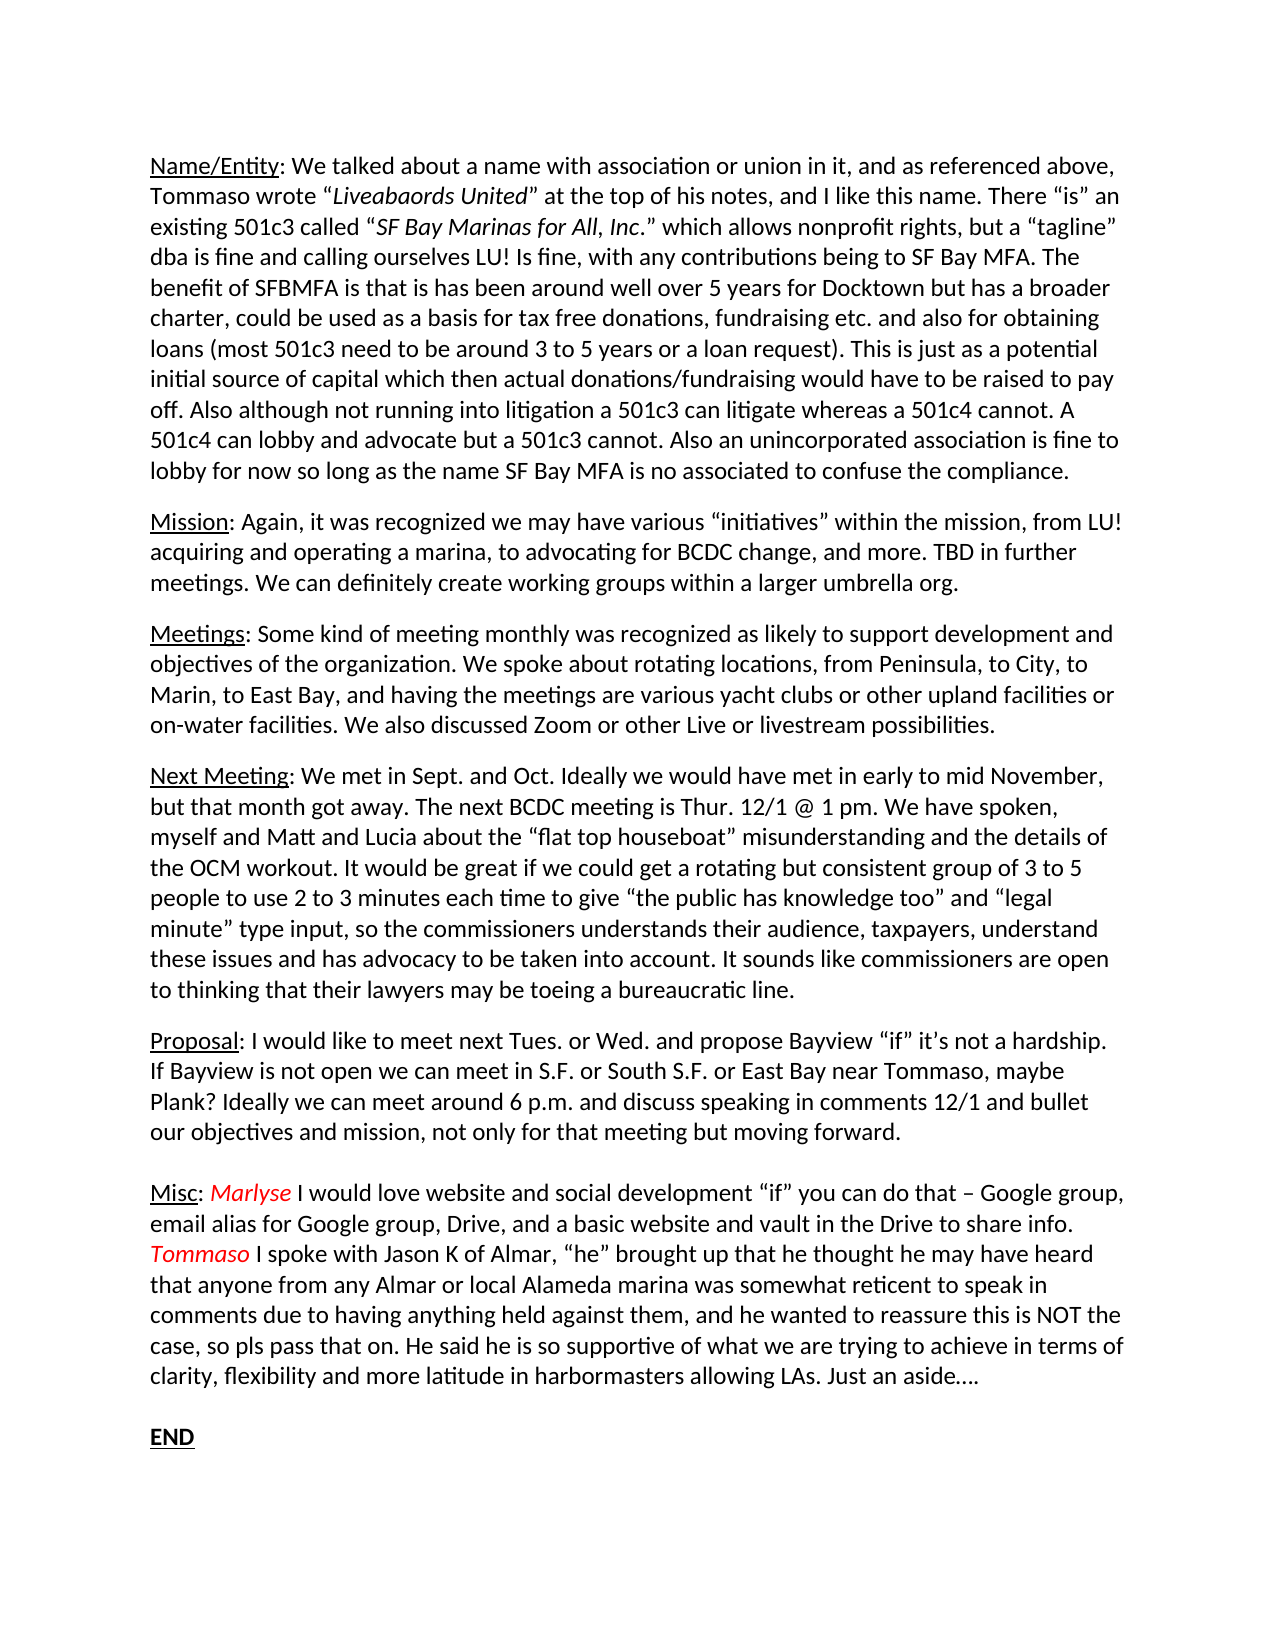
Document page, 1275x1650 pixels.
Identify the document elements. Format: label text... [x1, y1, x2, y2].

text END [150, 1422, 1125, 1452]
text Proposal: I would like to meet next Tues. or Wed. and propose Bayview “if” it’s not a hardship. If Bayview is not open we can meet in S.F. or South S.F. or East Bay near Tommaso, maybe Plank? Ideally we can meet around 6 p.m. and discuss speaking in comments 12/1 and bullet our objectives and mission, not only for that meeting but moving forward. [150, 1025, 1125, 1147]
text Meetings: Some kind of meeting monthly was recognized as likely to support development and objectives of the organization. We spoke about rotating locations, from Peninsula, to City, to Marin, to East Bay, and having the meetings are various yacht clubs or other upland facilities or on-water facilities. We also discussed Zoom or other Live or livestream possibilities. [150, 618, 1125, 740]
text Name/Entity: We talked about a name with association or union in it, and as referenced above, Tommaso wrote “Liveabaords United” at the top of his notes, and I like this name. There “is” an existing 501c3 called “SF Bay Marinas for All, Inc.” which allows nonprofit rights, but a “tagline” dba is fine and calling ourselves LU! Is fine, with any contributions being to SF Bay MFA. The benefit of SFBMFA is that is has been around well over 5 years for Docktown but has a broader charter, could be used as a basis for tax free donations, fundraising etc. and also for obtaining loans (most 501c3 need to be around 3 to 5 years or a loan request). This is just as a potential initial source of capital which then actual donations/fundraising would have to be raised to pay off. Also although not running into litigation a 501c3 can litigate whereas a 501c4 cannot. A 501c4 can lobby and advocate but a 501c3 cannot. Also an unincorporated association is fine to lobby for now so long as the name SF Bay MFA is no associated to confuse the compliance. [150, 150, 1125, 486]
text Mission: Again, it was recognized we may have various “initiatives” within the mission, from LU! acquiring and operating a marina, to advocating for BCDC change, and more. TBD in further meetings. We can definitely create working groups within a larger umbrella org. [150, 506, 1125, 598]
text Misc: Marlyse I would love website and social development “if” you can do that – Google group, email alias for Google group, Drive, and a basic website and vault in the Drive to share info. Tommaso I spoke with Jason K of Almar, “he” brought up that he thought he may have heard that anyone from any Almar or local Alameda marina was somewhat reticent to speak in comments due to having anything held against them, and he wanted to reassure this is NOT the case, so pls pass that on. He said he is so supportive of what we are trying to achieve in terms of clarity, flexibility and more latitude in harbormasters allowing LAs. Just an aside…. [150, 1177, 1125, 1391]
text Next Meeting: We met in Sept. and Oct. Ideally we would have met in early to mid November, but that month got away. The next BCDC meeting is Thur. 12/1 @ 1 pm. We have spoken, myself and Matt and Lucia about the “flat top houseboat” misunderstanding and the details of the OCM workout. It would be great if we could get a rotating but consistent group of 3 to 5 people to use 2 to 3 minutes each time to give “the public has knowledge too” and “legal minute” type input, so the commissioners understands their audience, taxpayers, understand these issues and has advocacy to be taken into account. It sounds like commissioners are open to thinking that their lawyers may be toeing a bureaucratic line. [150, 760, 1125, 1004]
